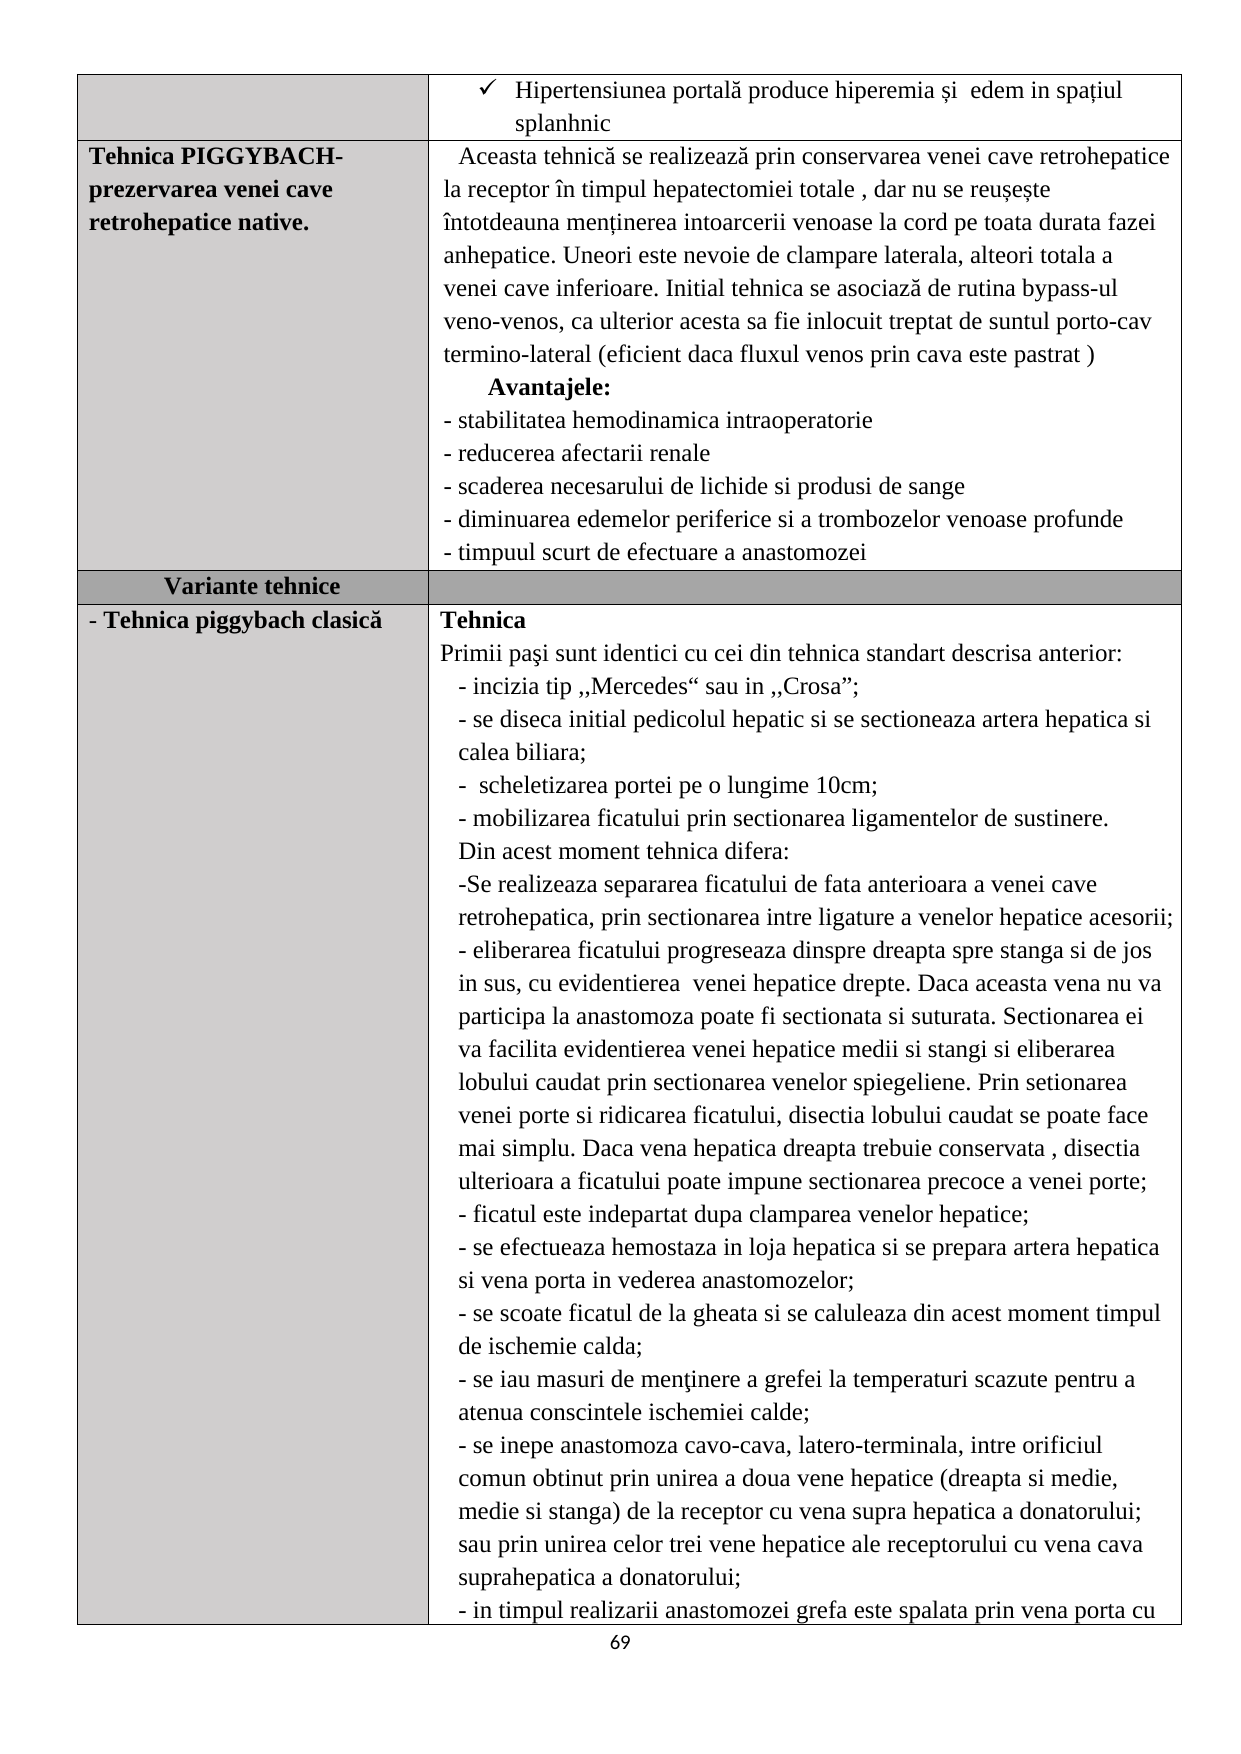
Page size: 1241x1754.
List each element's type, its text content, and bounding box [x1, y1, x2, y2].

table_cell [429, 75, 1181, 140]
table_cell Variante tehnice [78, 571, 428, 604]
table_cell [429, 571, 1181, 604]
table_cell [78, 605, 428, 1624]
table_cell Tehnica PIGGYBACH-prezervarea venei cave retrohepatice native. [78, 141, 428, 570]
table_cell Aceasta tehnică se realizează prin conservarea venei cave retrohepatice la receptor în timpul hepatectomiei totale , dar nu se reușește întotdeauna menținerea intoarcerii venoase la cord pe toata durata fazei anhepatice. Uneori este nevoie de clampare laterala, alteori totala a venei cave inferioare. Initial tehnica se asociază de rutina bypass-ul veno-venos, ca ulterior acesta sa fie inlocuit treptat de suntul porto-cav termino-lateral (eficient daca fluxul venos prin cava este pastrat ) Avantajele: - stabilitatea hemodinamica intraoperatorie - reducerea afectarii renale - scaderea necesarului de lichide si produsi de sange - diminuarea edemelor periferice si a trombozelor venoase profunde - timpuul scurt de efectuare a anastomozei [429, 141, 1181, 570]
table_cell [429, 605, 1181, 1624]
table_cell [78, 75, 428, 140]
